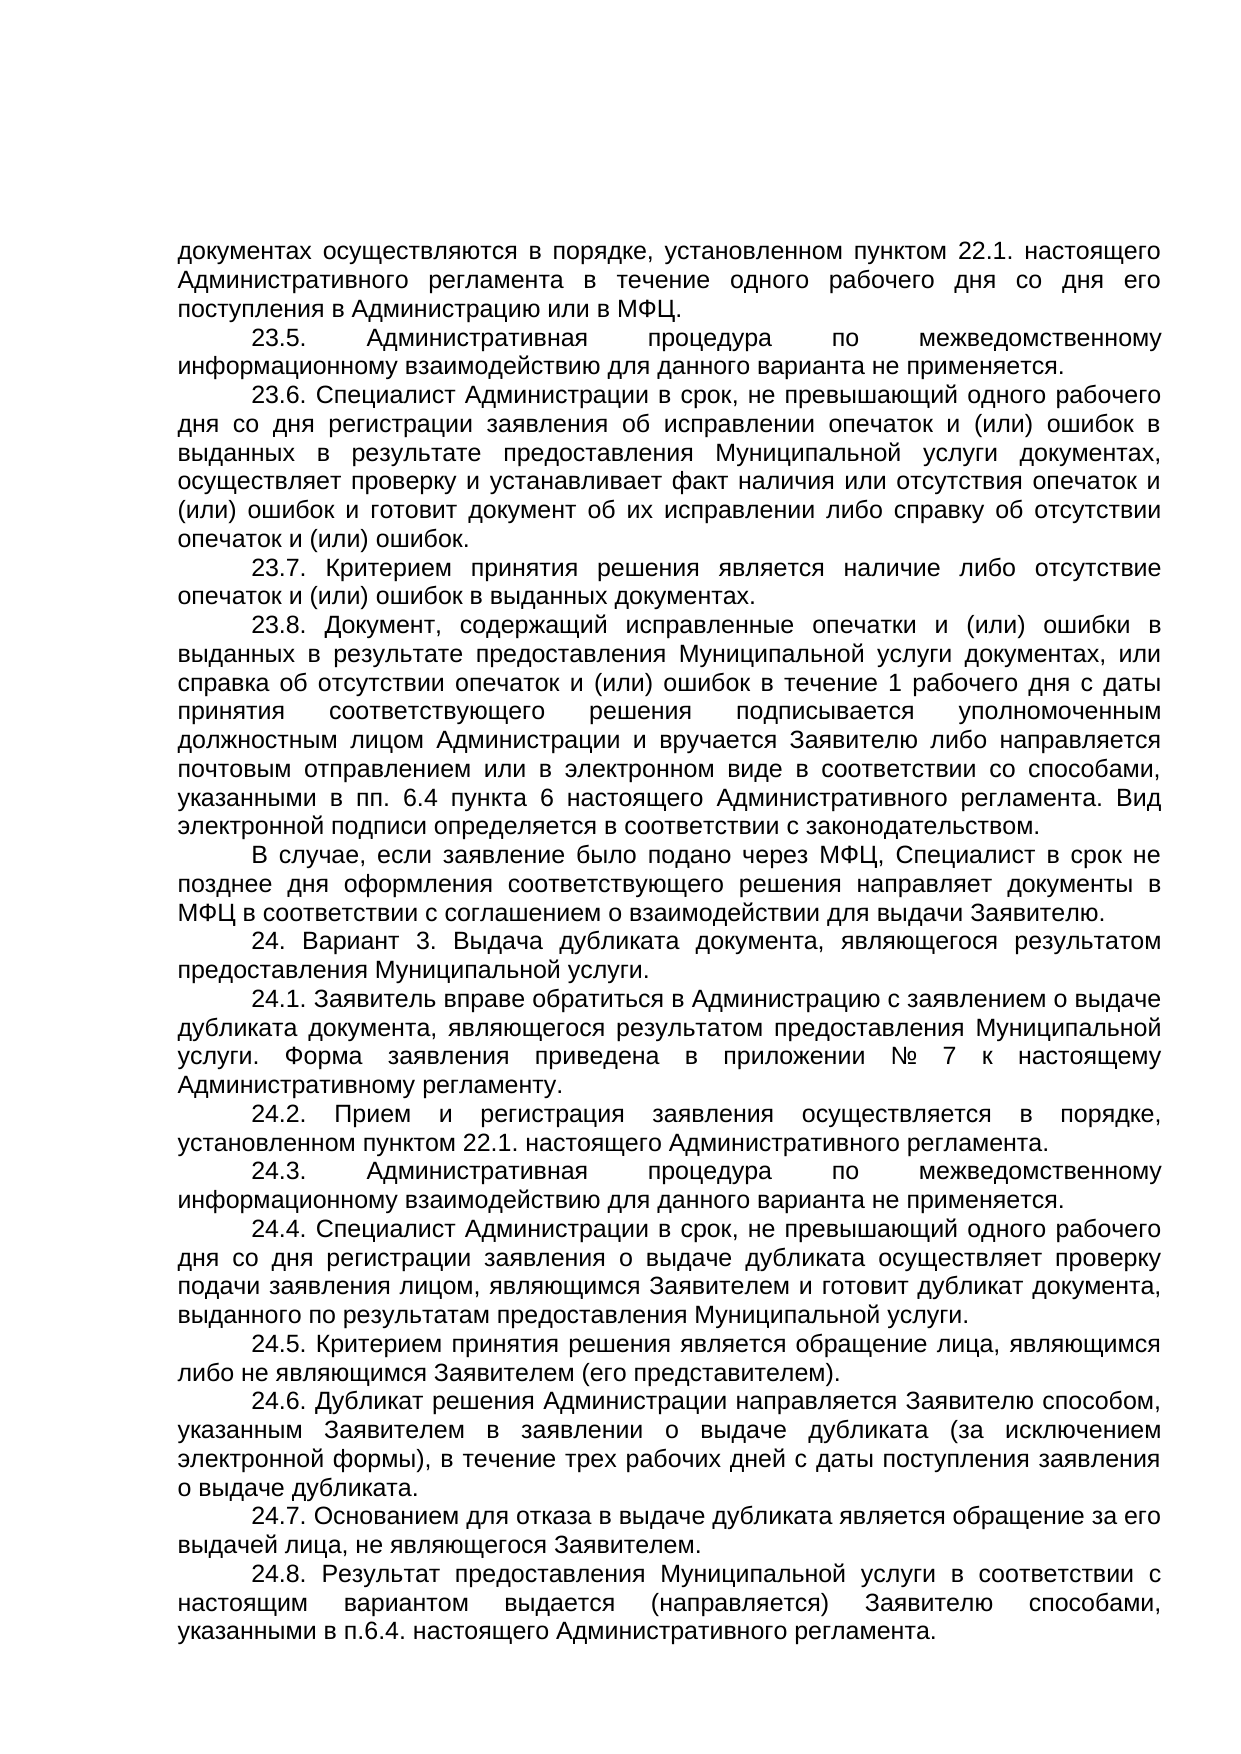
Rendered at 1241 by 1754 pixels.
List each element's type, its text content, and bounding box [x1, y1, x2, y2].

text 24.1. Заявитель вправе обратиться в Администрацию с заявлением о выдаче дубликата документа, являющегося результатом предоставления Муниципальной услуги. Форма заявления приведена в приложении № 7 к настоящему Административному регламенту. [177, 984, 1162, 1099]
text 24.2. Прием и регистрация заявления осуществляется в порядке, установленном пунктом 22.1. настоящего Административного регламента. [177, 1099, 1162, 1156]
text 24.8. Результат предоставления Муниципальной услуги в соответствии с настоящим вариантом выдается (направляется) Заявителю способами, указанными в п.6.4. настоящего Административного регламента. [177, 1559, 1162, 1645]
text 24.3. Административная процедура по межведомственному информационному взаимодействию для данного варианта не применяется. [177, 1156, 1162, 1214]
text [177, 236, 1162, 322]
text 24.7. Основанием для отказа в выдаче дубликата является обращение за его выдачей лица, не являющегося Заявителем. [177, 1501, 1162, 1559]
text 23.8. Документ, содержащий исправленные опечатки и (или) ошибки в выданных в результате предоставления Муниципальной услуги документах, или справка об отсутствии опечаток и (или) ошибок в течение 1 рабочего дня с даты принятия соответствующего решения подписывается уполномоченным должностным лицом Администрации и вручается Заявителю либо направляется почтовым отправлением или в электронном виде в соответствии со способами, указанными в пп. 6.4 пункта 6 настоящего Административного регламента. Вид электронной подписи определяется в соответствии с законодательством. [177, 610, 1162, 840]
text 23.5. Административная процедура по межведомственному информационному взаимодействию для данного варианта не применяется. [177, 322, 1162, 380]
text 23.7. Критерием принятия решения является наличие либо отсутствие опечаток и (или) ошибок в выданных документах. [177, 552, 1162, 610]
text В случае, если заявление было подано через МФЦ, Специалист в срок не позднее дня оформления соответствующего решения направляет документы в МФЦ в соответствии с соглашением о взаимодействии для выдачи Заявителю. [177, 840, 1162, 926]
text 24.4. Специалист Администрации в срок, не превышающий одного рабочего дня со дня регистрации заявления о выдаче дубликата осуществляет проверку подачи заявления лицом, являющимся Заявителем и готовит дубликат документа, выданного по результатам предоставления Муниципальной услуги. [177, 1214, 1162, 1329]
text 23.6. Специалист Администрации в срок, не превышающий одного рабочего дня со дня регистрации заявления об исправлении опечаток и (или) ошибок в выданных в результате предоставления Муниципальной услуги документах, осуществляет проверку и устанавливает факт наличия или отсутствия опечаток и (или) ошибок и готовит документ об их исправлении либо справку об отсутствии опечаток и (или) ошибок. [177, 380, 1162, 552]
text 24.6. Дубликат решения Администрации направляется Заявителю способом, указанным Заявителем в заявлении о выдаче дубликата (за исключением электронной формы), в течение трех рабочих дней с даты поступления заявления о выдаче дубликата. [177, 1386, 1162, 1501]
text 24. Вариант 3. Выдача дубликата документа, являющегося результатом предоставления Муниципальной услуги. [177, 926, 1162, 984]
text 24.5. Критерием принятия решения является обращение лица, являющимся либо не являющимся Заявителем (его представителем). [177, 1329, 1162, 1386]
